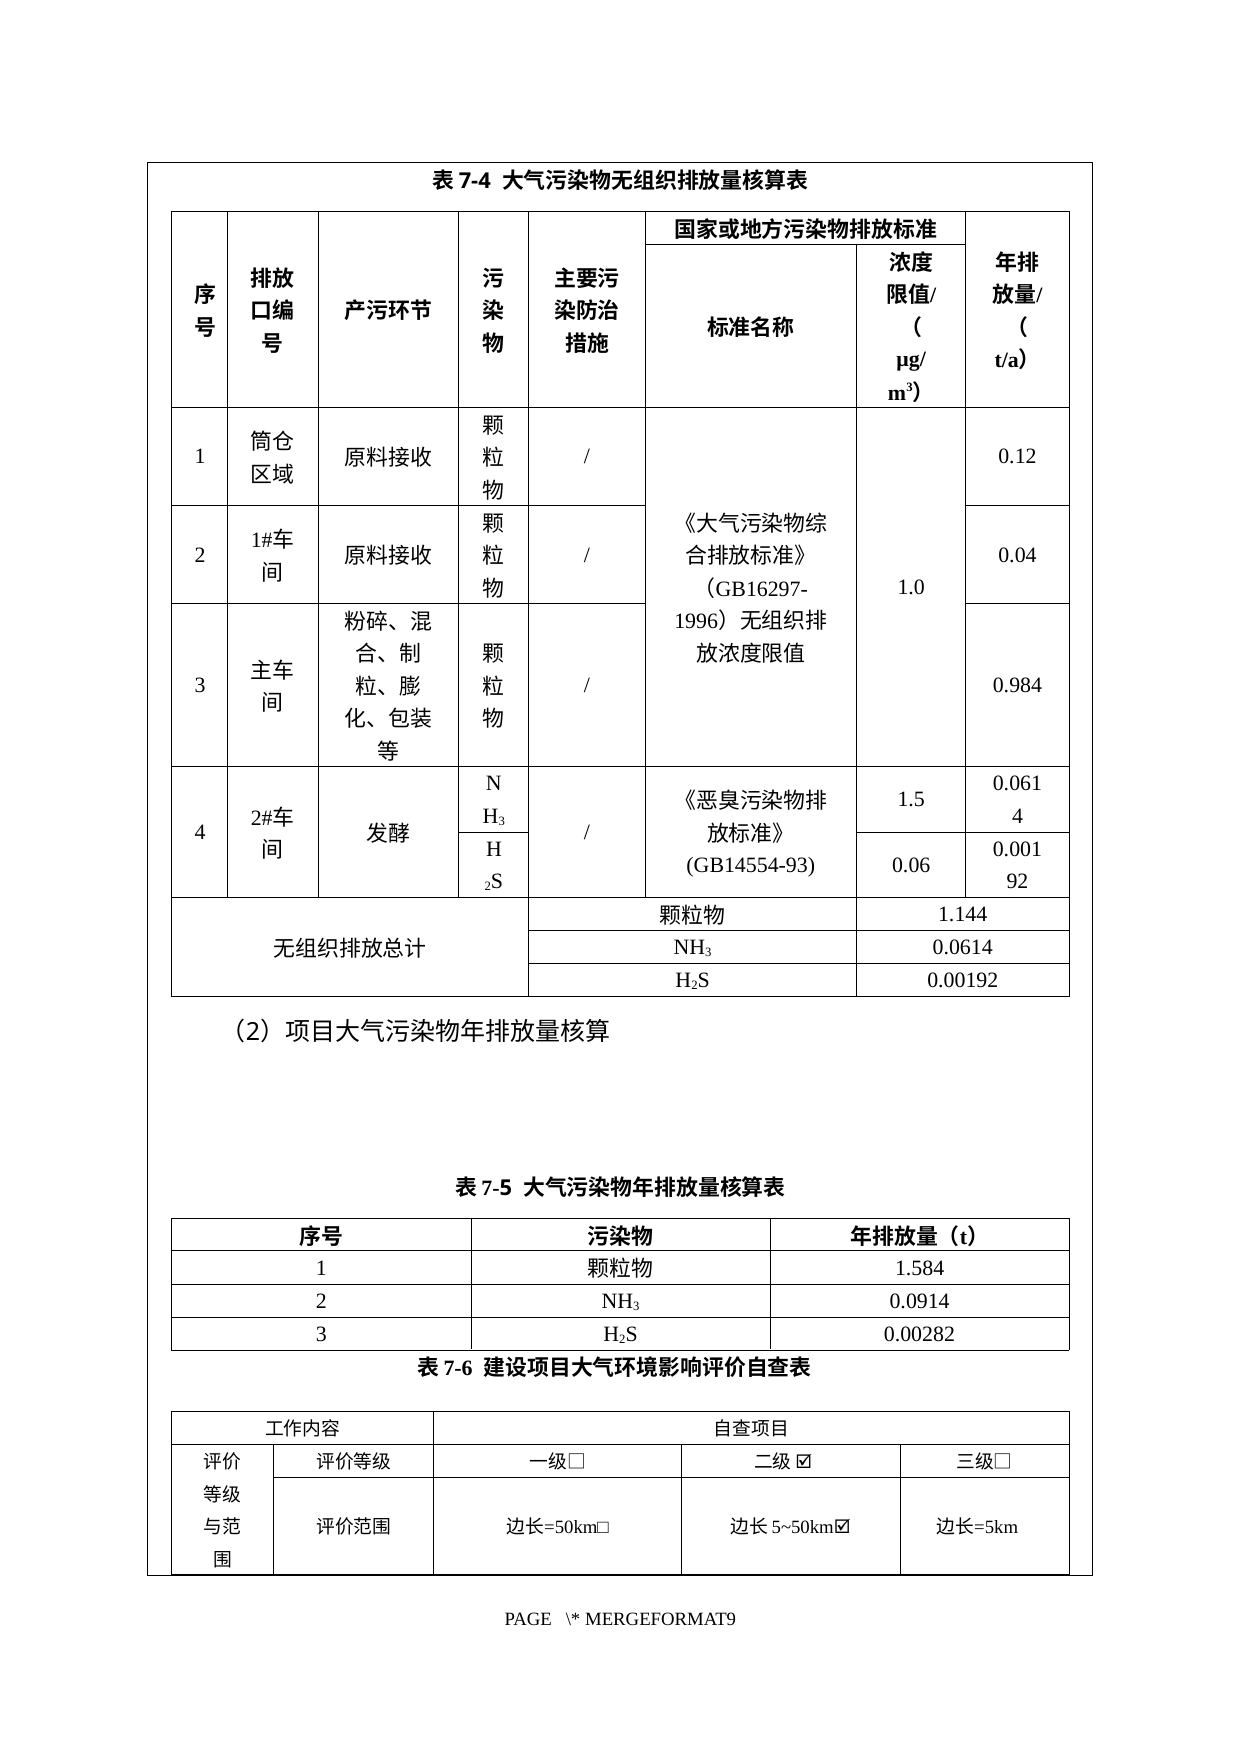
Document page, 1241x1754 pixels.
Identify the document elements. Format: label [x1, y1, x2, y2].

table_header [148, 163, 1092, 1575]
